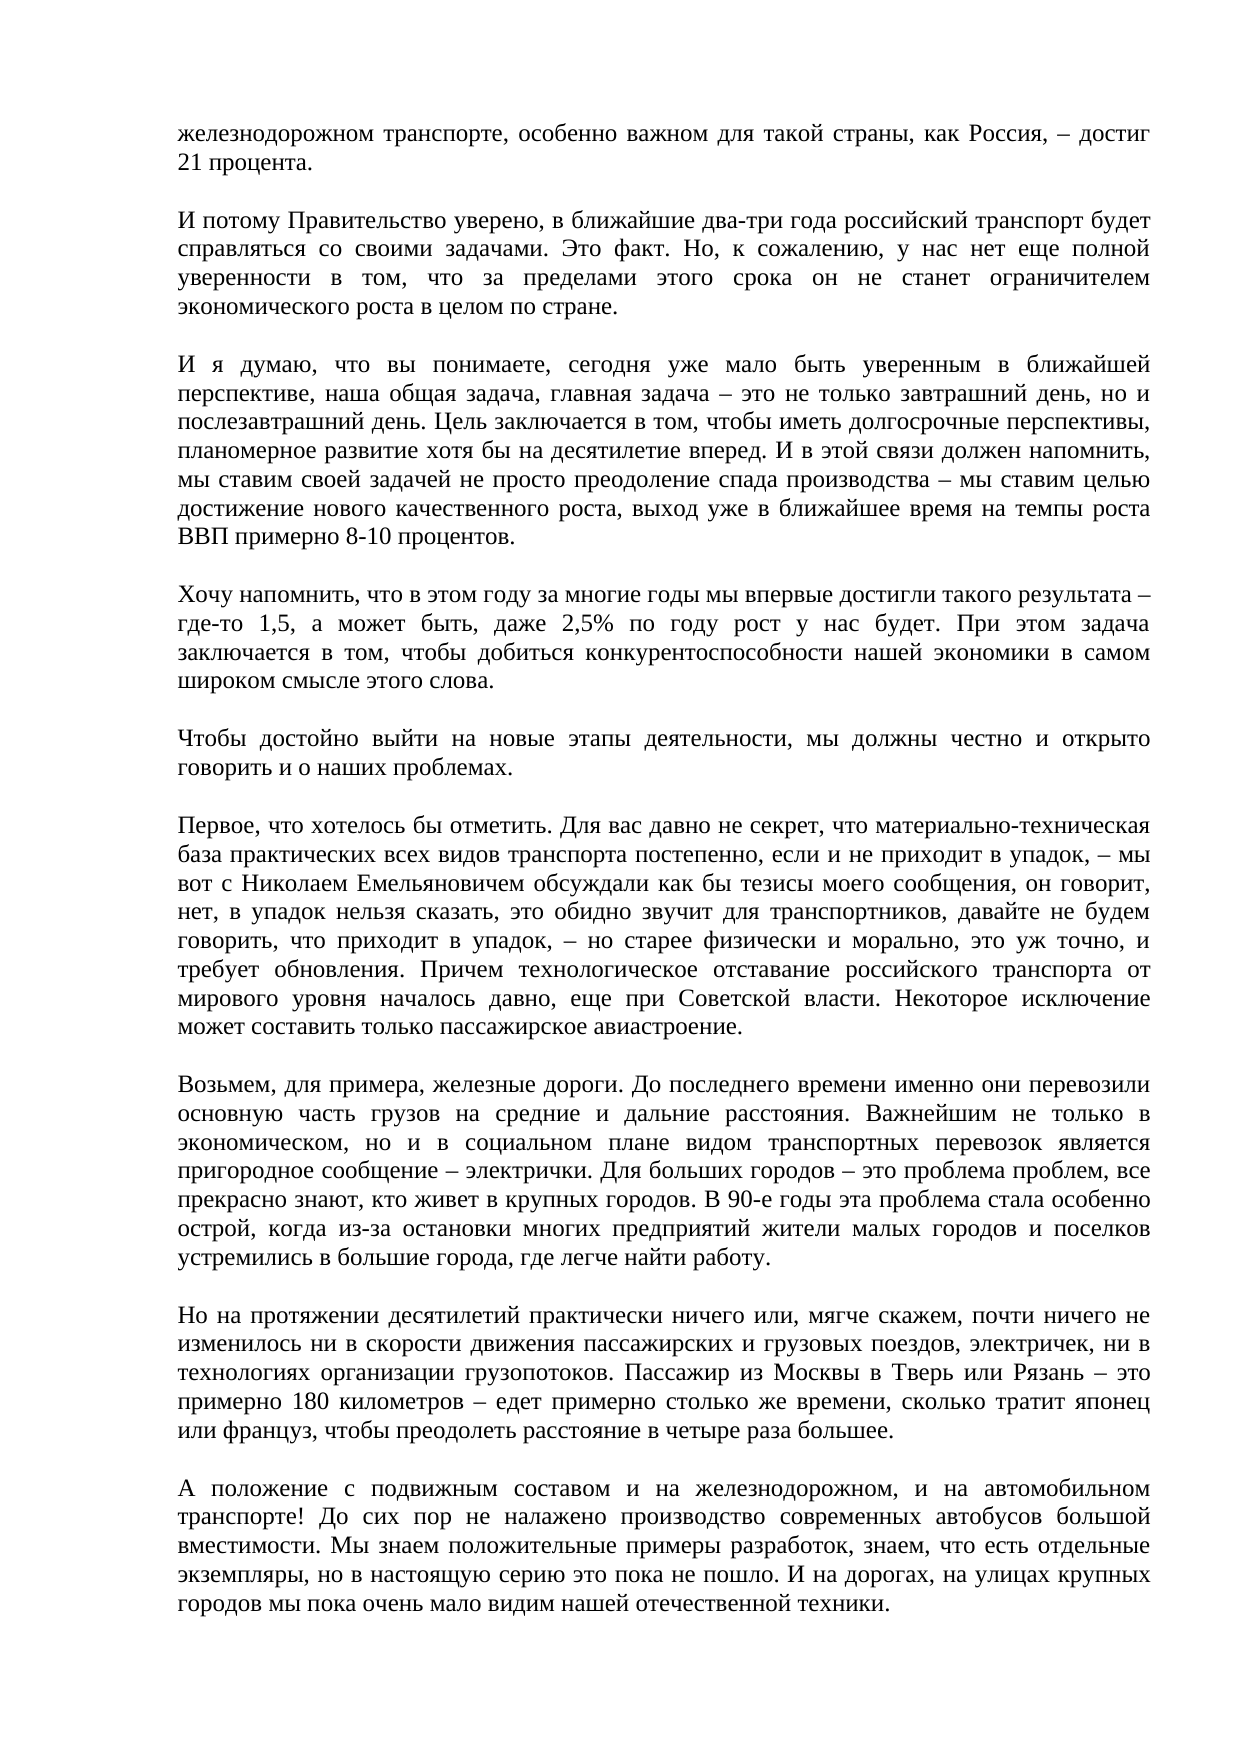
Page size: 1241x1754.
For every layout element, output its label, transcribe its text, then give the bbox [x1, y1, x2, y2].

text И я думаю, что вы понимаете, сегодня уже мало быть уверенным в ближайшей перспективе, наша общая задача, главная задача – это не только завтрашний день, но и послезавтрашний день. Цель заключается в том, чтобы иметь долгосрочные перспективы, планомерное развитие хотя бы на десятилетие вперед. И в этой связи должен напомнить, мы ставим своей задачей не просто преодоление спада производства – мы ставим целью достижение нового качественного роста, выход уже в ближайшее время на темпы роста ВВП примерно 8-10 процентов. [177, 349, 1152, 550]
text Чтобы достойно выйти на новые этапы деятельности, мы должны честно и открыто говорить и о наших проблемах. [177, 723, 1152, 781]
text А положение с подвижным составом и на железнодорожном, и на автомобильном транспорте! До сих пор не налажено производство современных автобусов большой вместимости. Мы знаем положительные примеры разработок, знаем, что есть отдельные экземпляры, но в настоящую серию это пока не пошло. И на дорогах, на улицах крупных городов мы пока очень мало видим нашей отечественной техники. [177, 1473, 1152, 1616]
text Но на протяжении десятилетий практически ничего или, мягче скажем, почти ничего не изменилось ни в скорости движения пассажирских и грузовых поездов, электричек, ни в технологиях организации грузопотоков. Пассажир из Москвы в Тверь или Рязань – это примерно 180 километров – едет примерно столько же времени, сколько тратит японец или француз, чтобы преодолеть расстояние в четыре раза большее. [177, 1300, 1152, 1443]
text Первое, что хотелось бы отметить. Для вас давно не секрет, что материально-техническая база практических всех видов транспорта постепенно, если и не приходит в упадок, – мы вот с Николаем Емельяновичем обсуждали как бы тезисы моего сообщения, он говорит, нет, в упадок нельзя сказать, это обидно звучит для транспортников, давайте не будем говорить, что приходит в упадок, – но старее физически и морально, это уж точно, и требует обновления. Причем технологическое отставание российского транспорта от мирового уровня началось давно, еще при Советской власти. Некоторое исключение может составить только пассажирское авиастроение. [177, 810, 1152, 1040]
text Хочу напомнить, что в этом году за многие годы мы впервые достигли такого результата – где-то 1,5, а может быть, даже 2,5% по году рост у нас будет. При этом задача заключается в том, чтобы добиться конкурентоспособности нашей экономики в самом широком смысле этого слова. [177, 579, 1152, 694]
text Возьмем, для примера, железные дороги. До последнего времени именно они перевозили основную часть грузов на средние и дальние расстояния. Важнейшим не только в экономическом, но и в социальном плане видом транспортных перевозок является пригородное сообщение – электрички. Для больших городов – это проблема проблем, все прекрасно знают, кто живет в крупных городов. В 90-е годы эта проблема стала особенно острой, когда из-за остановки многих предприятий жители малых городов и поселков устремились в большие города, где легче найти работу. [177, 1069, 1152, 1271]
text И потому Правительство уверено, в ближайшие два-три года российский транспорт будет справляться со своими задачами. Это факт. Но, к сожалению, у нас нет еще полной уверенности в том, что за пределами этого срока он не станет ограничителем экономического роста в целом по стране. [177, 205, 1152, 320]
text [177, 118, 1152, 176]
